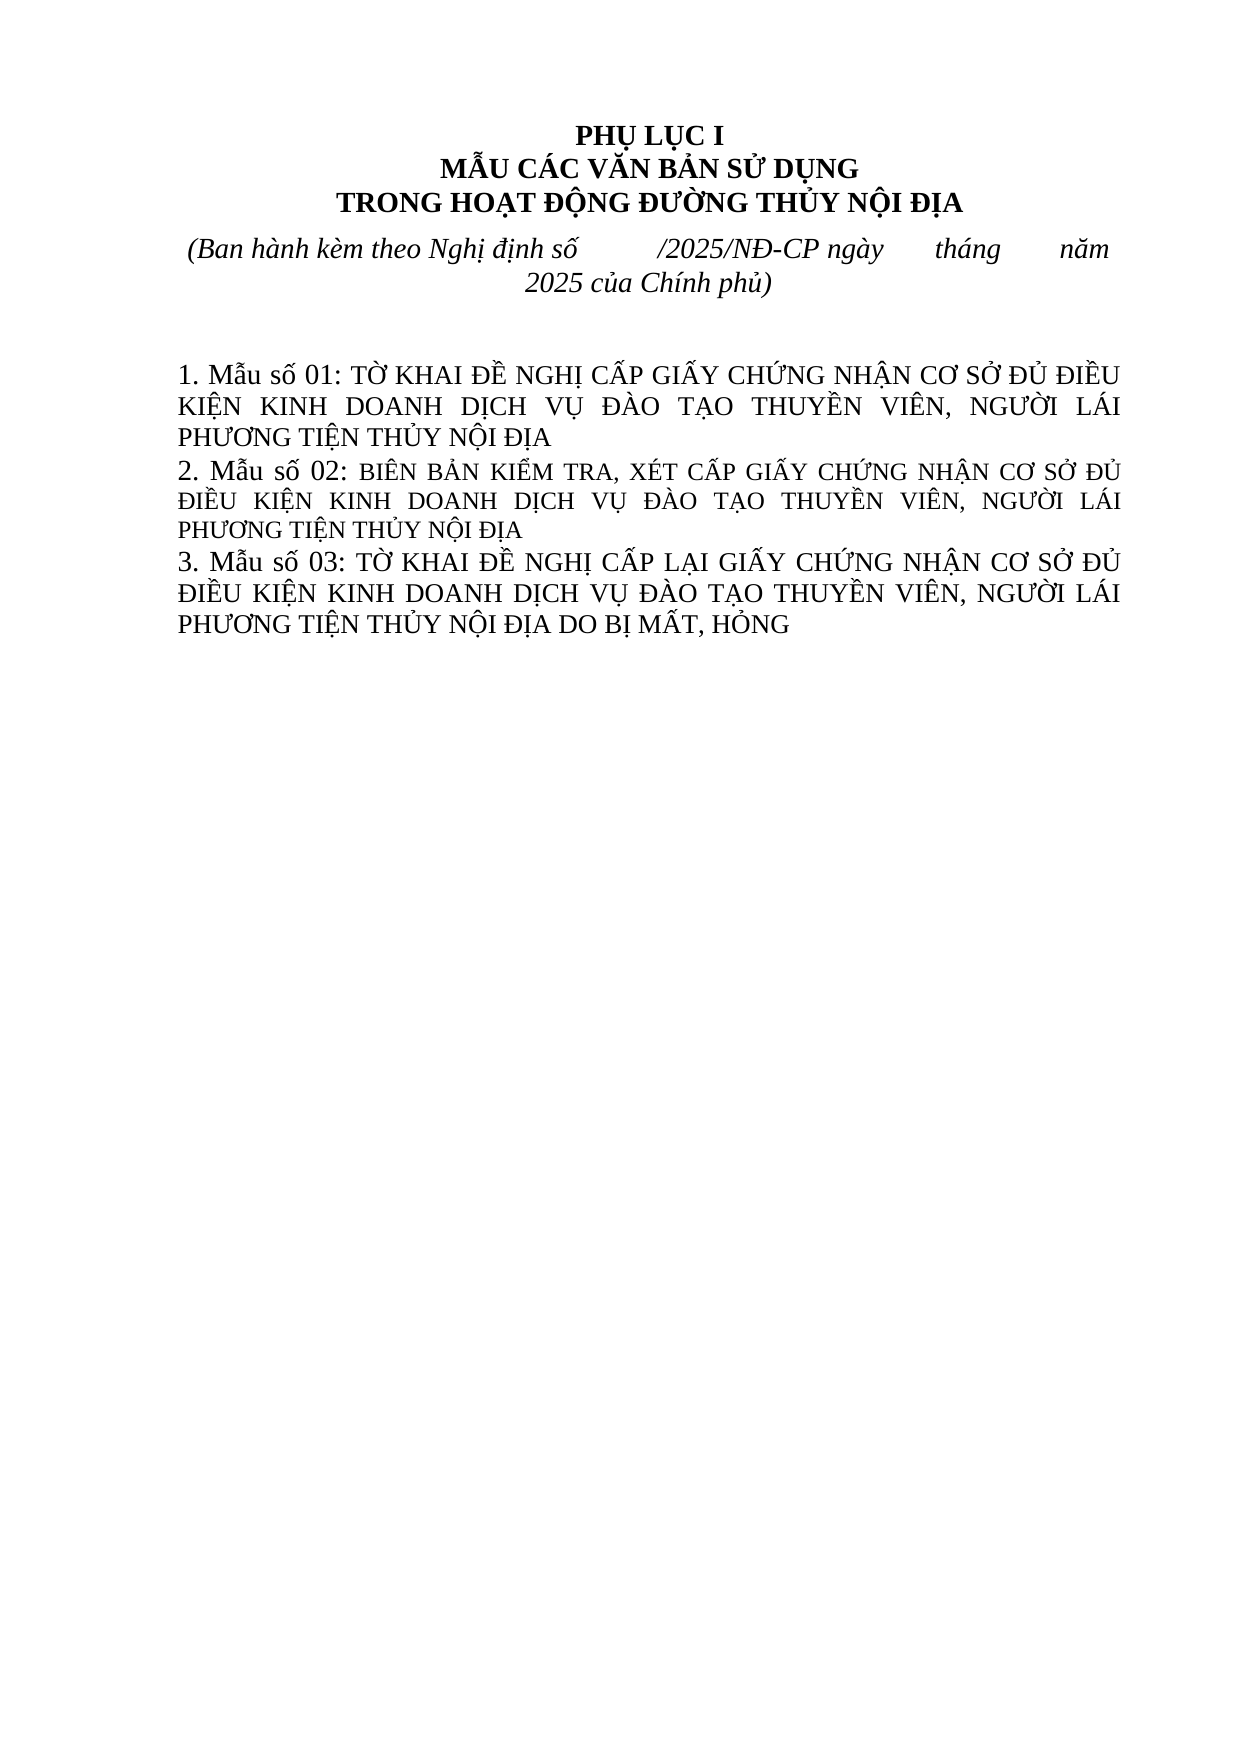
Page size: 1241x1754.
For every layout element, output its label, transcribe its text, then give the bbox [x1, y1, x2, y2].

text 2. Mẫu số 02: BIÊN BẢN KIỂM TRA, XÉT CẤP GIẤY CHỨNG NHẬN CƠ SỞ ĐỦ ĐIỀU KIỆN KINH DOANH DỊCH VỤ ĐÀO TẠO THUYỀN VIÊN, NGƯỜI LÁI PHƯƠNG TIỆN THỦY NỘI ĐỊA [177, 453, 1122, 544]
text (Ban hành kèm theo Nghị định số /2025/NĐ-CP ngày tháng năm 2025 của Chính phủ) [177, 231, 1122, 298]
text MẪU CÁC VĂN BẢN SỬ DỤNG [177, 152, 1122, 185]
text PHỤ LỤC I [177, 118, 1122, 152]
text 1. Mẫu số 01: TỜ KHAI ĐỀ NGHỊ CẤP GIẤY CHỨNG NHẬN CƠ SỞ ĐỦ ĐIỀU KIỆN KINH DOANH DỊCH VỤ ĐÀO TẠO THUYỀN VIÊN, NGƯỜI LÁI PHƯƠNG TIỆN THỦY NỘI ĐỊA [177, 357, 1122, 453]
text 3. Mẫu số 03: TỜ KHAI ĐỀ NGHỊ CẤP LẠI GIẤY CHỨNG NHẬN CƠ SỞ ĐỦ ĐIỀU KIỆN KINH DOANH DỊCH VỤ ĐÀO TẠO THUYỀN VIÊN, NGƯỜI LÁI PHƯƠNG TIỆN THỦY NỘI ĐỊA DO BỊ MẤT, HỎNG [177, 544, 1122, 639]
text TRONG HOẠT ĐỘNG ĐƯỜNG THỦY NỘI ĐỊA [177, 185, 1122, 219]
